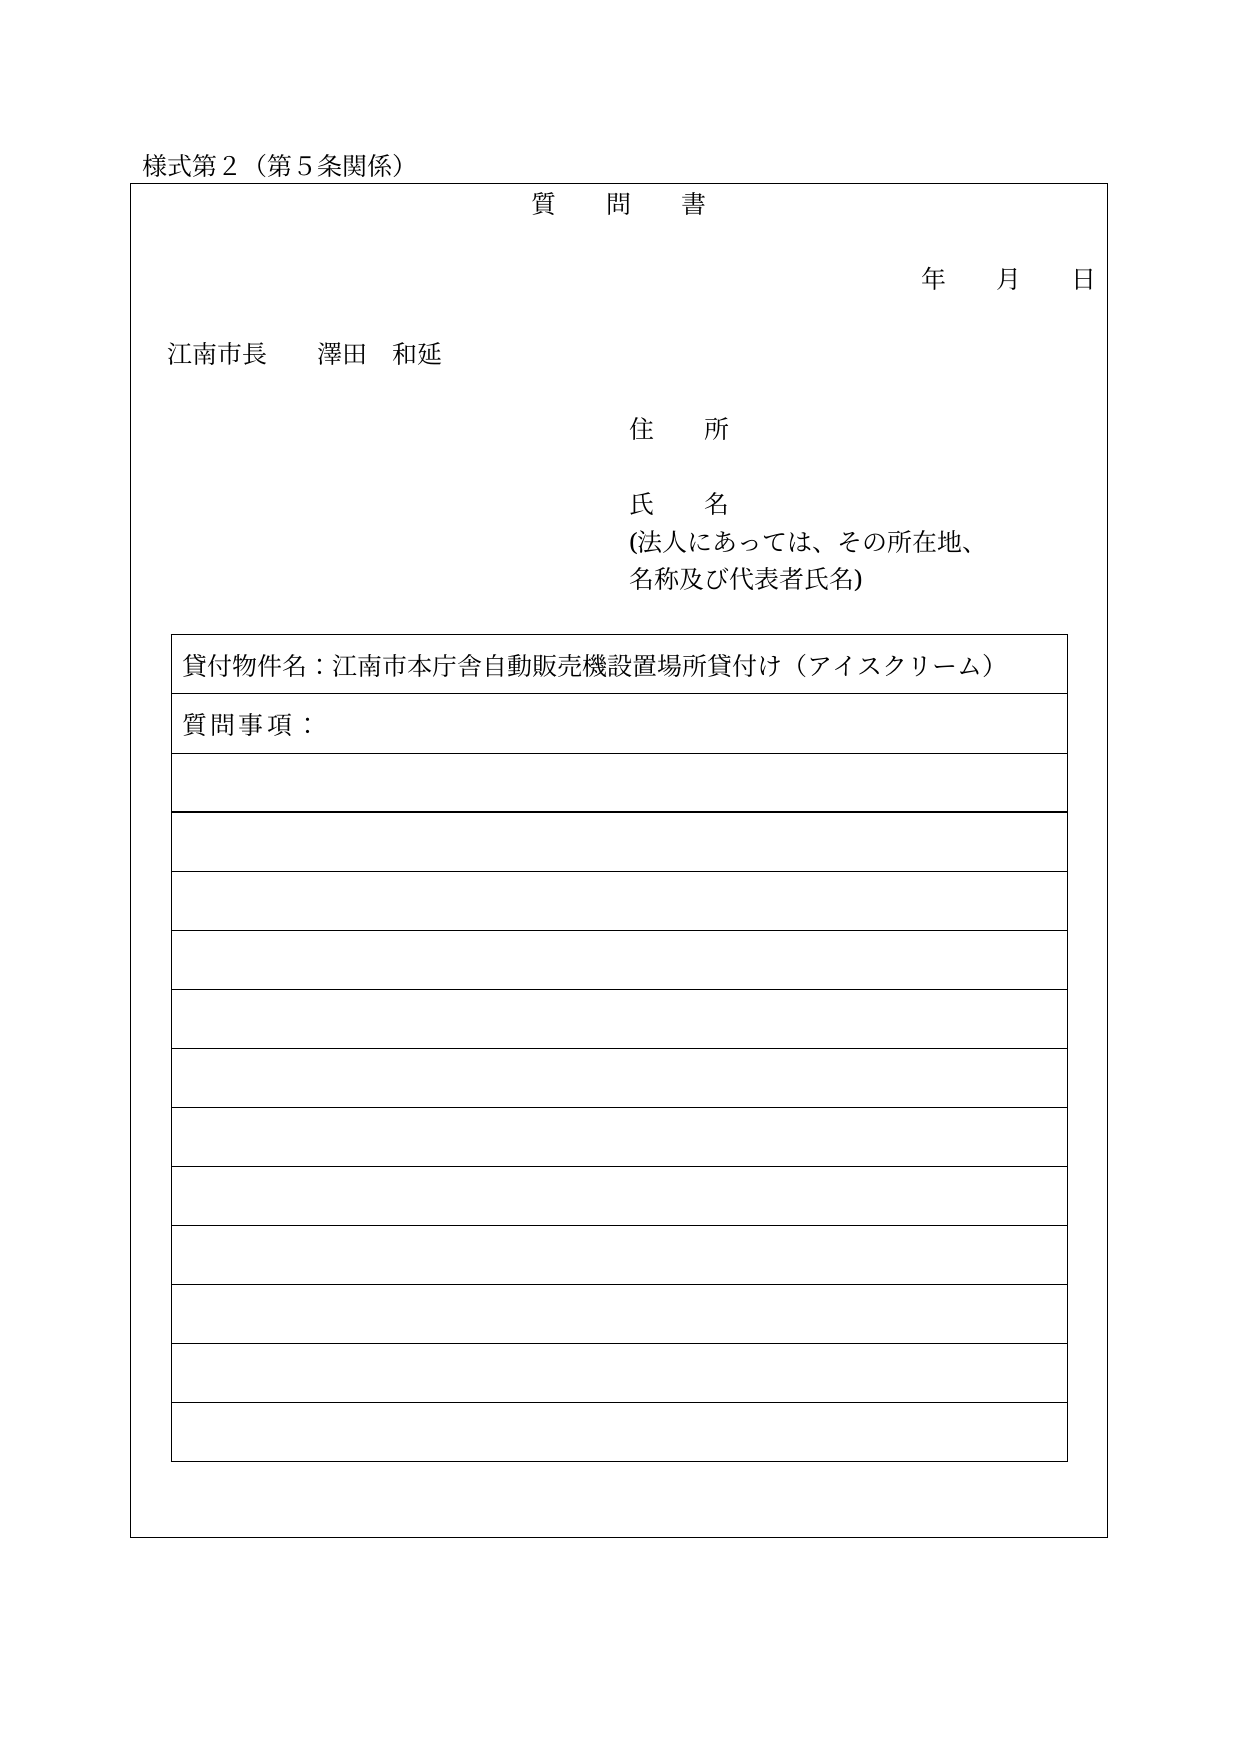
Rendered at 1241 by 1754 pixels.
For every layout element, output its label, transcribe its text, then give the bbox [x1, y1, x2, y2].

table_header 質 問 書 年 月 日 江南市長 澤田 和延 住 所 氏 名 (法人にあっては、その所在地、 名称及び代表者氏名) [131, 184, 1107, 1537]
text 様式第２（第５条関係） [142, 146, 1098, 183]
